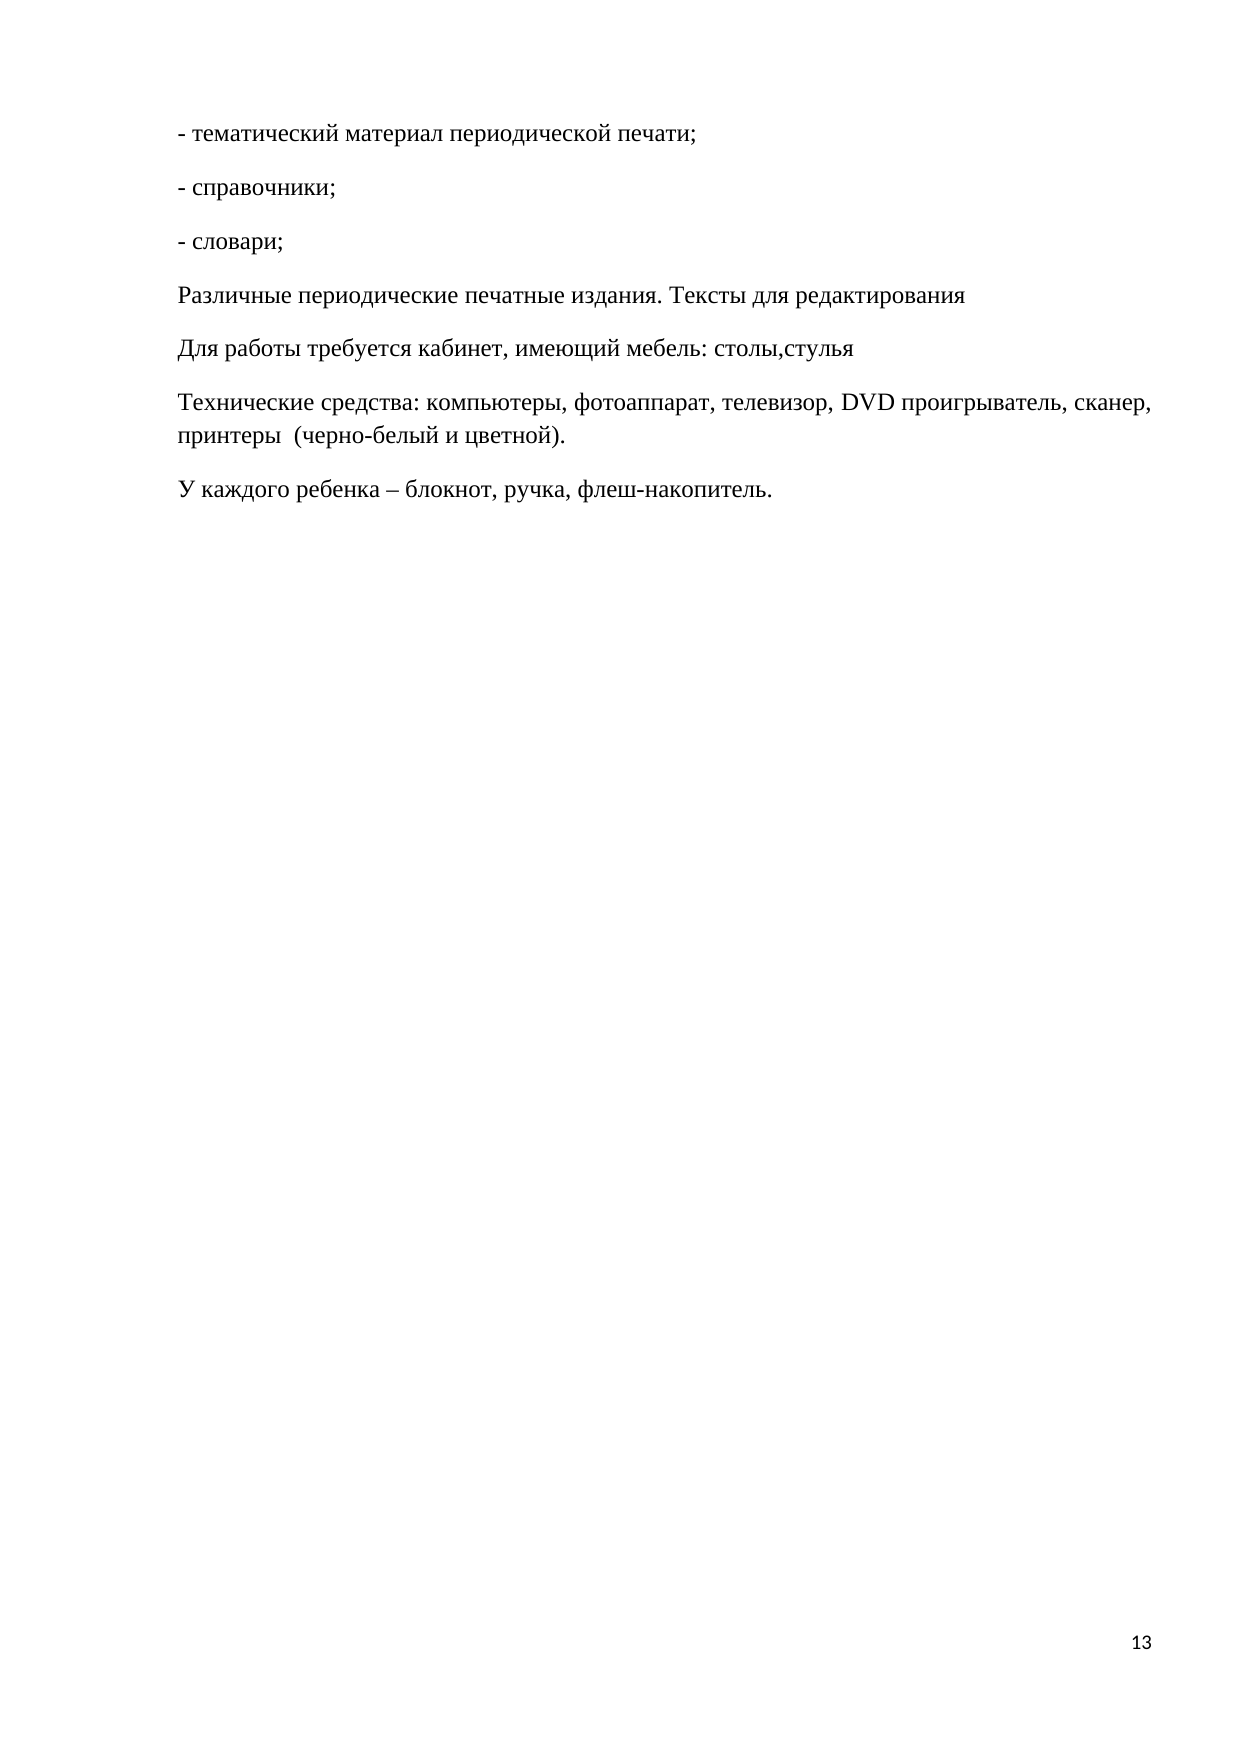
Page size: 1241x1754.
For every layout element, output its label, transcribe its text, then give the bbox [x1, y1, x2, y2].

text Технические средства: компьютеры, фотоаппарат, телевизор, DVD проигрыватель, сканер, принтеры (черно-белый и цветной). [177, 387, 1152, 449]
text Для работы требуется кабинет, имеющий мебель: столы,стулья [177, 333, 1152, 362]
text - словари; [177, 226, 1152, 254]
text - справочники; [177, 172, 1152, 201]
text Различные периодические печатные издания. Тексты для редактирования [177, 280, 1152, 308]
text У каждого ребенка – блокнот, ручка, флеш-накопитель. [177, 474, 1152, 503]
text - тематический материал периодической печати; [177, 118, 1152, 147]
